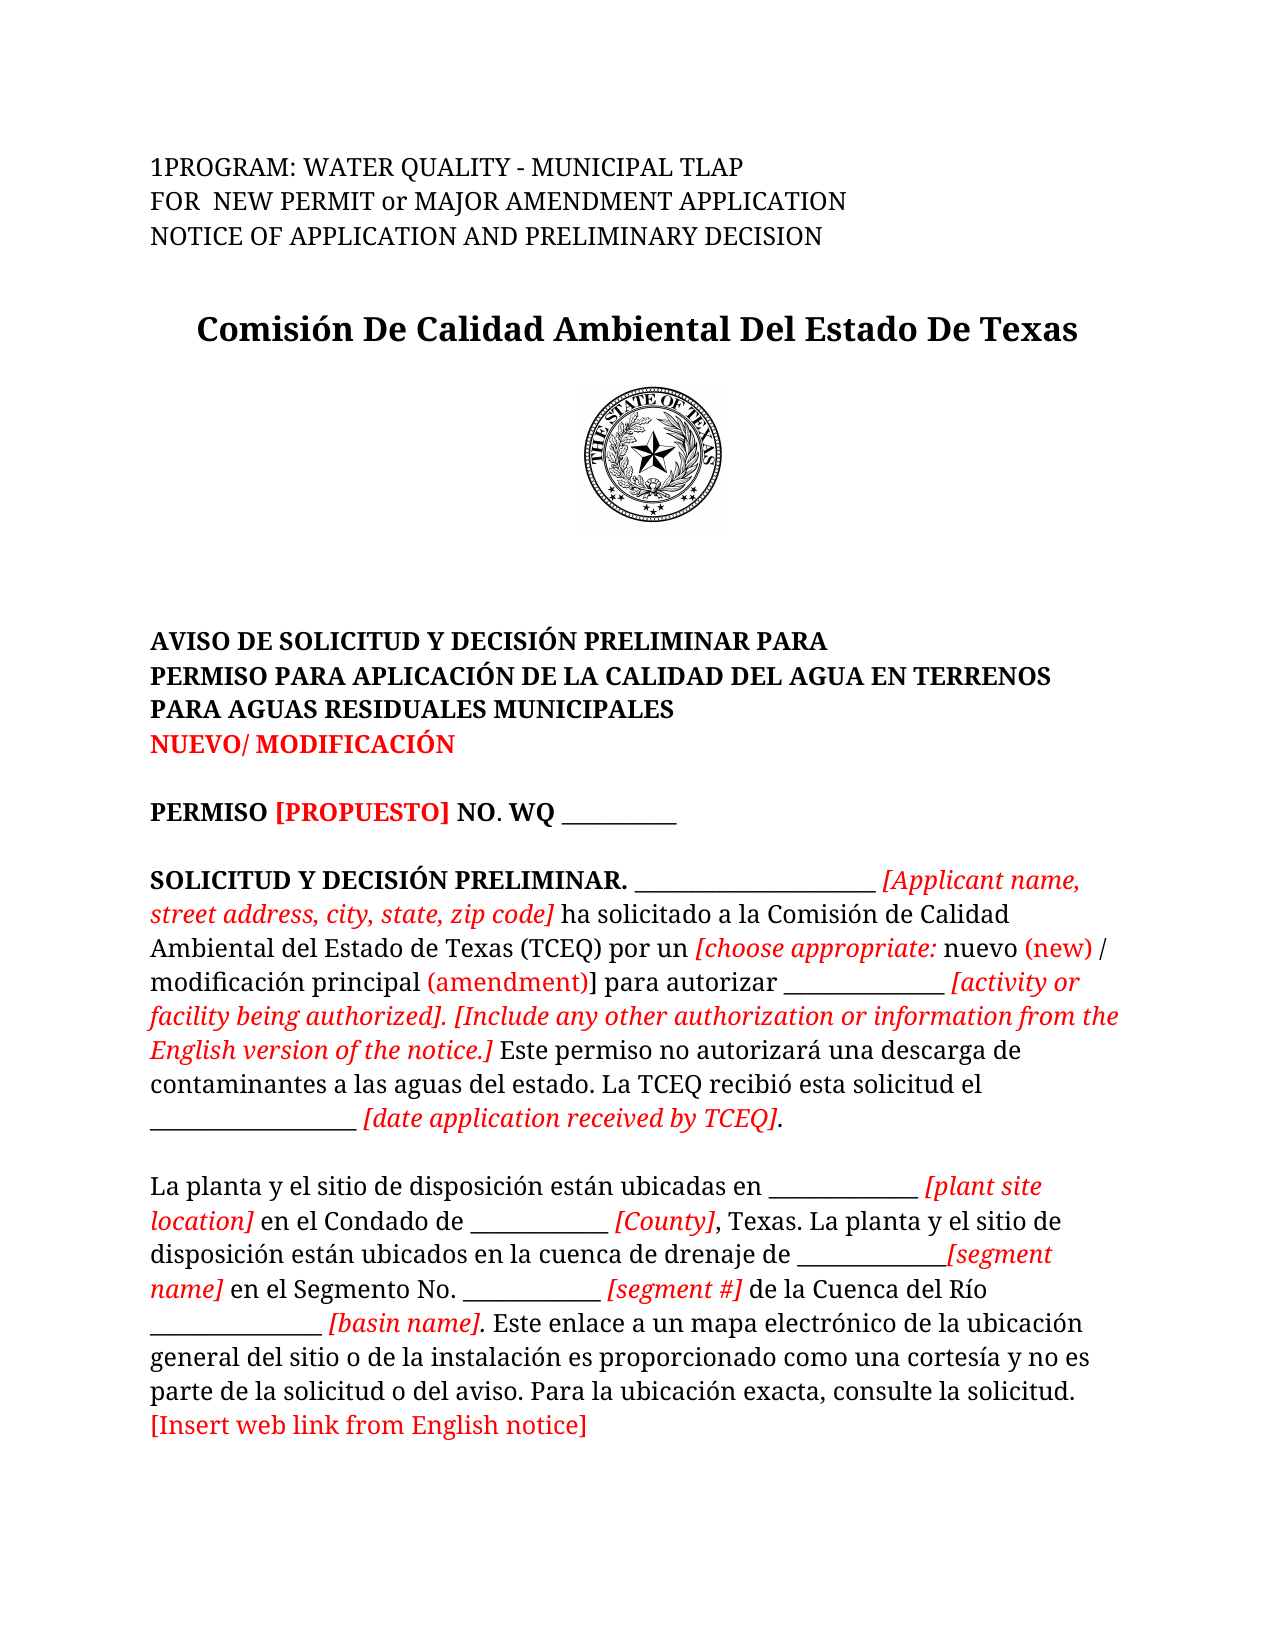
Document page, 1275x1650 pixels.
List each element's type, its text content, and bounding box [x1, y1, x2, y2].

text PROGRAM: WATER QUALITY - MUNICIPAL TLAP [150, 150, 1125, 184]
text NUEVO/ MODIFICACIÓN [150, 726, 1125, 760]
text [Insert web link from English notice] [150, 1407, 1125, 1442]
text NOTICE OF APPLICATION AND PRELIMINARY DECISION [150, 218, 1125, 252]
text PERMISO PARA APLICACIÓN DE LA CALIDAD DEL AGUA EN TERRENOS [150, 658, 1125, 692]
text Comisión De Calidad Ambiental Del Estado De Texas [150, 306, 1125, 352]
text FOR NEW PERMIT or MAJOR AMENDMENT APPLICATION [150, 184, 1125, 218]
text SOLICITUD Y DECISIÓN PRELIMINAR. _____________________ [Applicant name, street address, city, state, zip code] ha solicitado a la Comisión de Calidad Ambiental del Estado de Texas (TCEQ) por un [choose appropriate: nuevo (new) / modificación principal (amendment)] para autorizar ______________ [activity or facility being authorized]. [Include any other authorization or information from the English version of the notice.] Este permiso no autorizará una descarga de contaminantes a las aguas del estado. La TCEQ recibió esta solicitud el __________________ [date application received by TCEQ]. [150, 862, 1125, 1135]
text PARA AGUAS RESIDUALES MUNICIPALES [150, 692, 1125, 726]
text PERMISO [PROPUESTO] NO. WQ __________ [150, 794, 1125, 828]
text La planta y el sitio de disposición están ubicadas en _____________ [plant site location] en el Condado de ____________ [County], Texas. La planta y el sitio de disposición están ubicados en la cuenca de drenaje de _____________[segment name] en el Segmento No. ____________ [segment #] de la Cuenca del Río _______________ [basin name]. Este enlace a un mapa electrónico de la ubicación general del sitio o de la instalación es proporcionado como una cortesía y no es parte de la solicitud o del aviso. Para la ubicación exacta, consulte la solicitud. [150, 1169, 1125, 1407]
text AVISO DE SOLICITUD Y DECISIÓN PRELIMINAR PARA [150, 624, 1125, 658]
